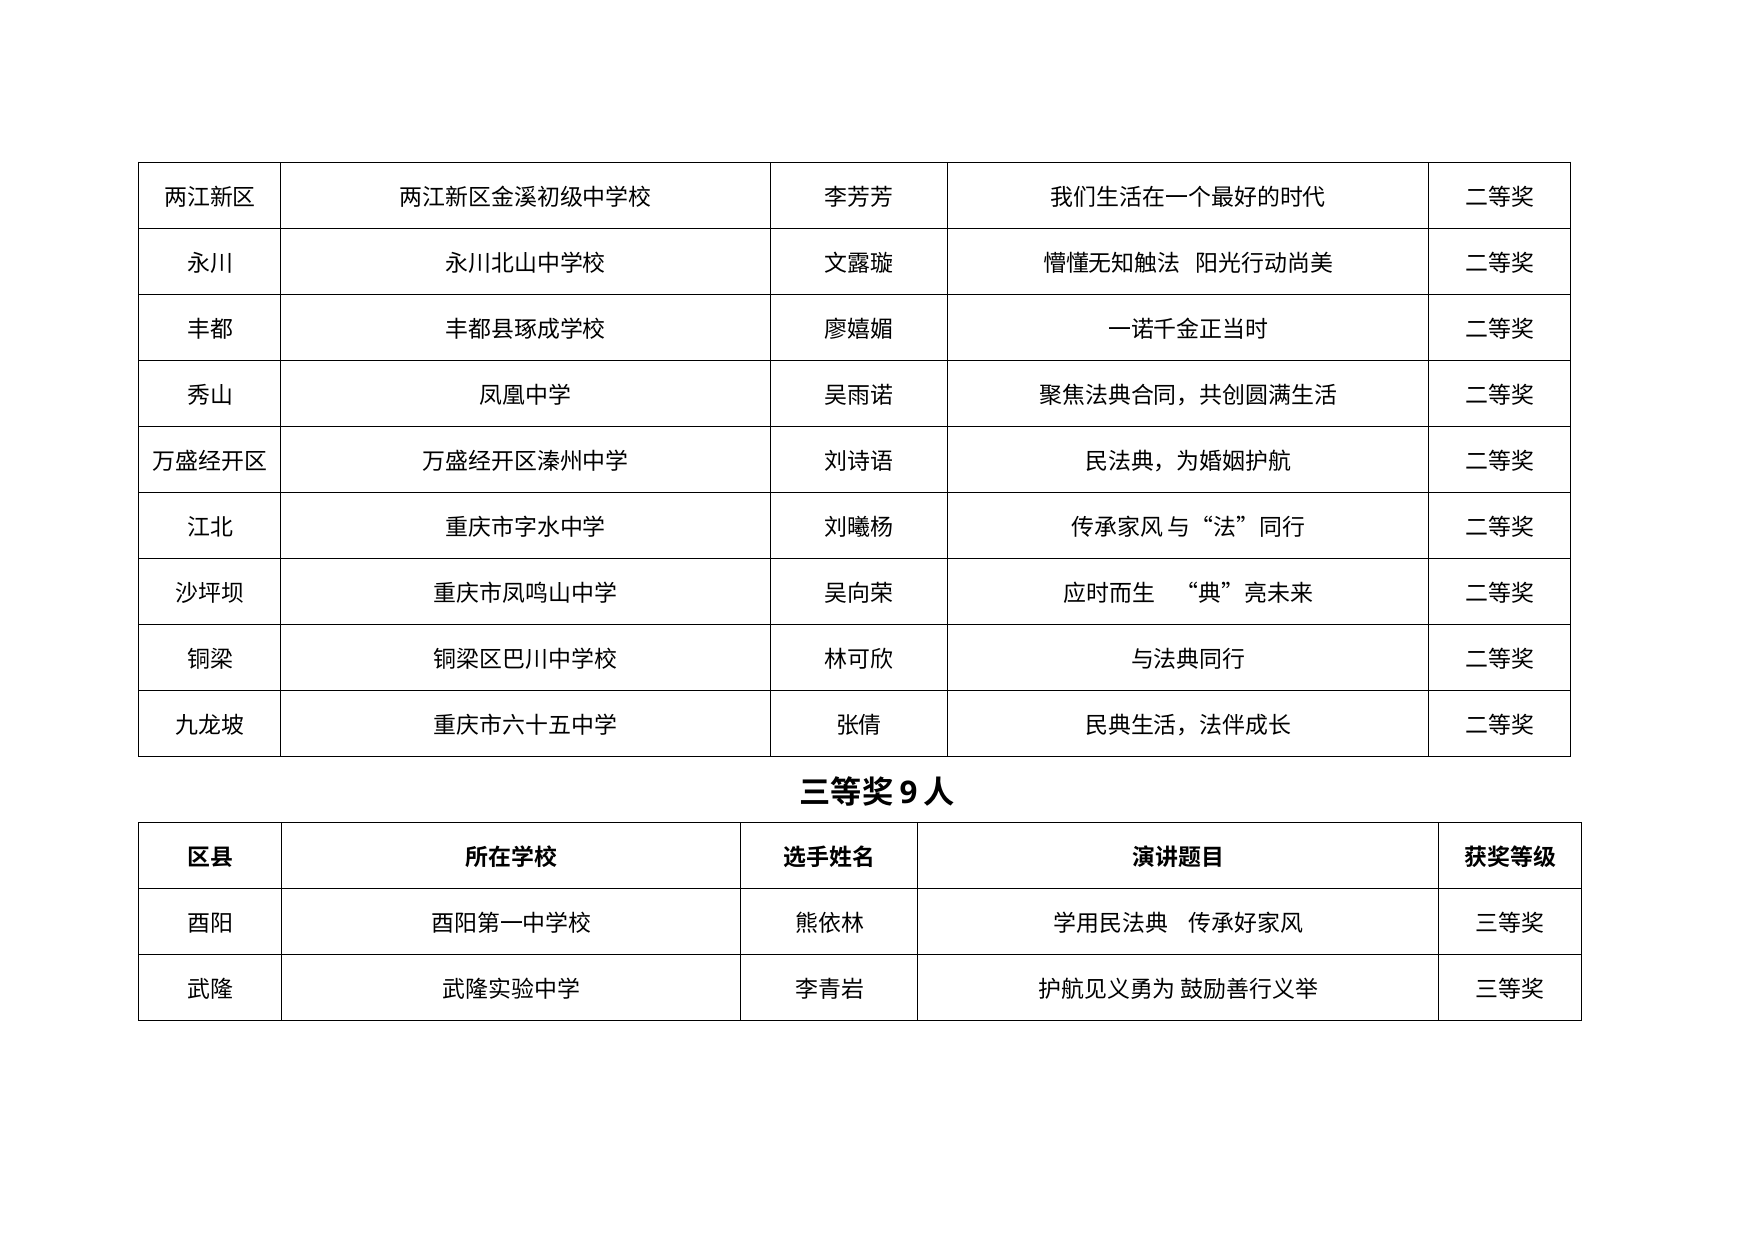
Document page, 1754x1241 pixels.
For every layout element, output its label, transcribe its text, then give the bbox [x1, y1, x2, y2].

table_cell 二等奖 [1429, 691, 1570, 756]
table_header 获奖等级 [1439, 823, 1581, 888]
table_cell 重庆市凤鸣山中学 [281, 559, 770, 624]
table_cell 一诺千金正当时 [948, 295, 1428, 360]
table_cell 两江新区 [139, 163, 280, 228]
table_cell 武隆 [139, 955, 281, 1020]
table_cell 秀山 [139, 361, 280, 426]
table_cell 两江新区金溪初级中学校 [281, 163, 770, 228]
table_header 区县 [139, 823, 281, 888]
table_cell 酉阳第一中学校 [282, 889, 740, 954]
table_cell 二等奖 [1429, 625, 1570, 690]
table_cell 二等奖 [1429, 163, 1570, 228]
table_cell 永川 [139, 229, 280, 294]
table_cell 懵懂无知触法 阳光行动尚美 [948, 229, 1428, 294]
table_cell 我们生活在一个最好的时代 [948, 163, 1428, 228]
table_cell 二等奖 [1429, 295, 1570, 360]
table_cell 二等奖 [1429, 229, 1570, 294]
table_cell 酉阳 [139, 889, 281, 954]
table_cell 沙坪坝 [139, 559, 280, 624]
table_cell 与法典同行 [948, 625, 1428, 690]
table_cell 李芳芳 [771, 163, 947, 228]
table_cell 林可欣 [771, 625, 947, 690]
table_header 选手姓名 [741, 823, 917, 888]
table_cell 铜梁区巴川中学校 [281, 625, 770, 690]
table_cell 丰都 [139, 295, 280, 360]
table_cell 武隆实验中学 [282, 955, 740, 1020]
table_cell 凤凰中学 [281, 361, 770, 426]
table_cell 刘诗语 [771, 427, 947, 492]
table_cell 学用民法典 传承好家风 [918, 889, 1438, 954]
table_cell 丰都县琢成学校 [281, 295, 770, 360]
table_cell 护航见义勇为 鼓励善行义举 [918, 955, 1438, 1020]
table_cell 二等奖 [1429, 427, 1570, 492]
table_cell 熊依林 [741, 889, 917, 954]
table_cell 江北 [139, 493, 280, 558]
table_cell 应时而生 “典”亮未来 [948, 559, 1428, 624]
table_cell 万盛经开区 [139, 427, 280, 492]
table_cell 二等奖 [1429, 559, 1570, 624]
table_header 所在学校 [282, 823, 740, 888]
table_cell 重庆市六十五中学 [281, 691, 770, 756]
table_cell 民典生活，法伴成长 [948, 691, 1428, 756]
table_cell 吴向荣 [771, 559, 947, 624]
table_cell 铜梁 [139, 625, 280, 690]
table_cell 二等奖 [1429, 493, 1570, 558]
table_cell 三等奖 [1439, 955, 1581, 1020]
table_cell 传承家风 与“法”同行 [948, 493, 1428, 558]
table_cell 三等奖 [1439, 889, 1581, 954]
table_cell 廖嬉媚 [771, 295, 947, 360]
text 三等奖9人 [150, 757, 1604, 822]
table_cell 九龙坡 [139, 691, 280, 756]
table_cell 吴雨诺 [771, 361, 947, 426]
table_cell 李青岩 [741, 955, 917, 1020]
table_cell 重庆市字水中学 [281, 493, 770, 558]
table_cell 永川北山中学校 [281, 229, 770, 294]
table_cell 万盛经开区溱州中学 [281, 427, 770, 492]
table_cell 二等奖 [1429, 361, 1570, 426]
table_cell 张倩 [771, 691, 947, 756]
table_cell 聚焦法典合同，共创圆满生活 [948, 361, 1428, 426]
table_header 演讲题目 [918, 823, 1438, 888]
table_cell 民法典，为婚姻护航 [948, 427, 1428, 492]
table_cell 文露璇 [771, 229, 947, 294]
table_cell 刘曦杨 [771, 493, 947, 558]
